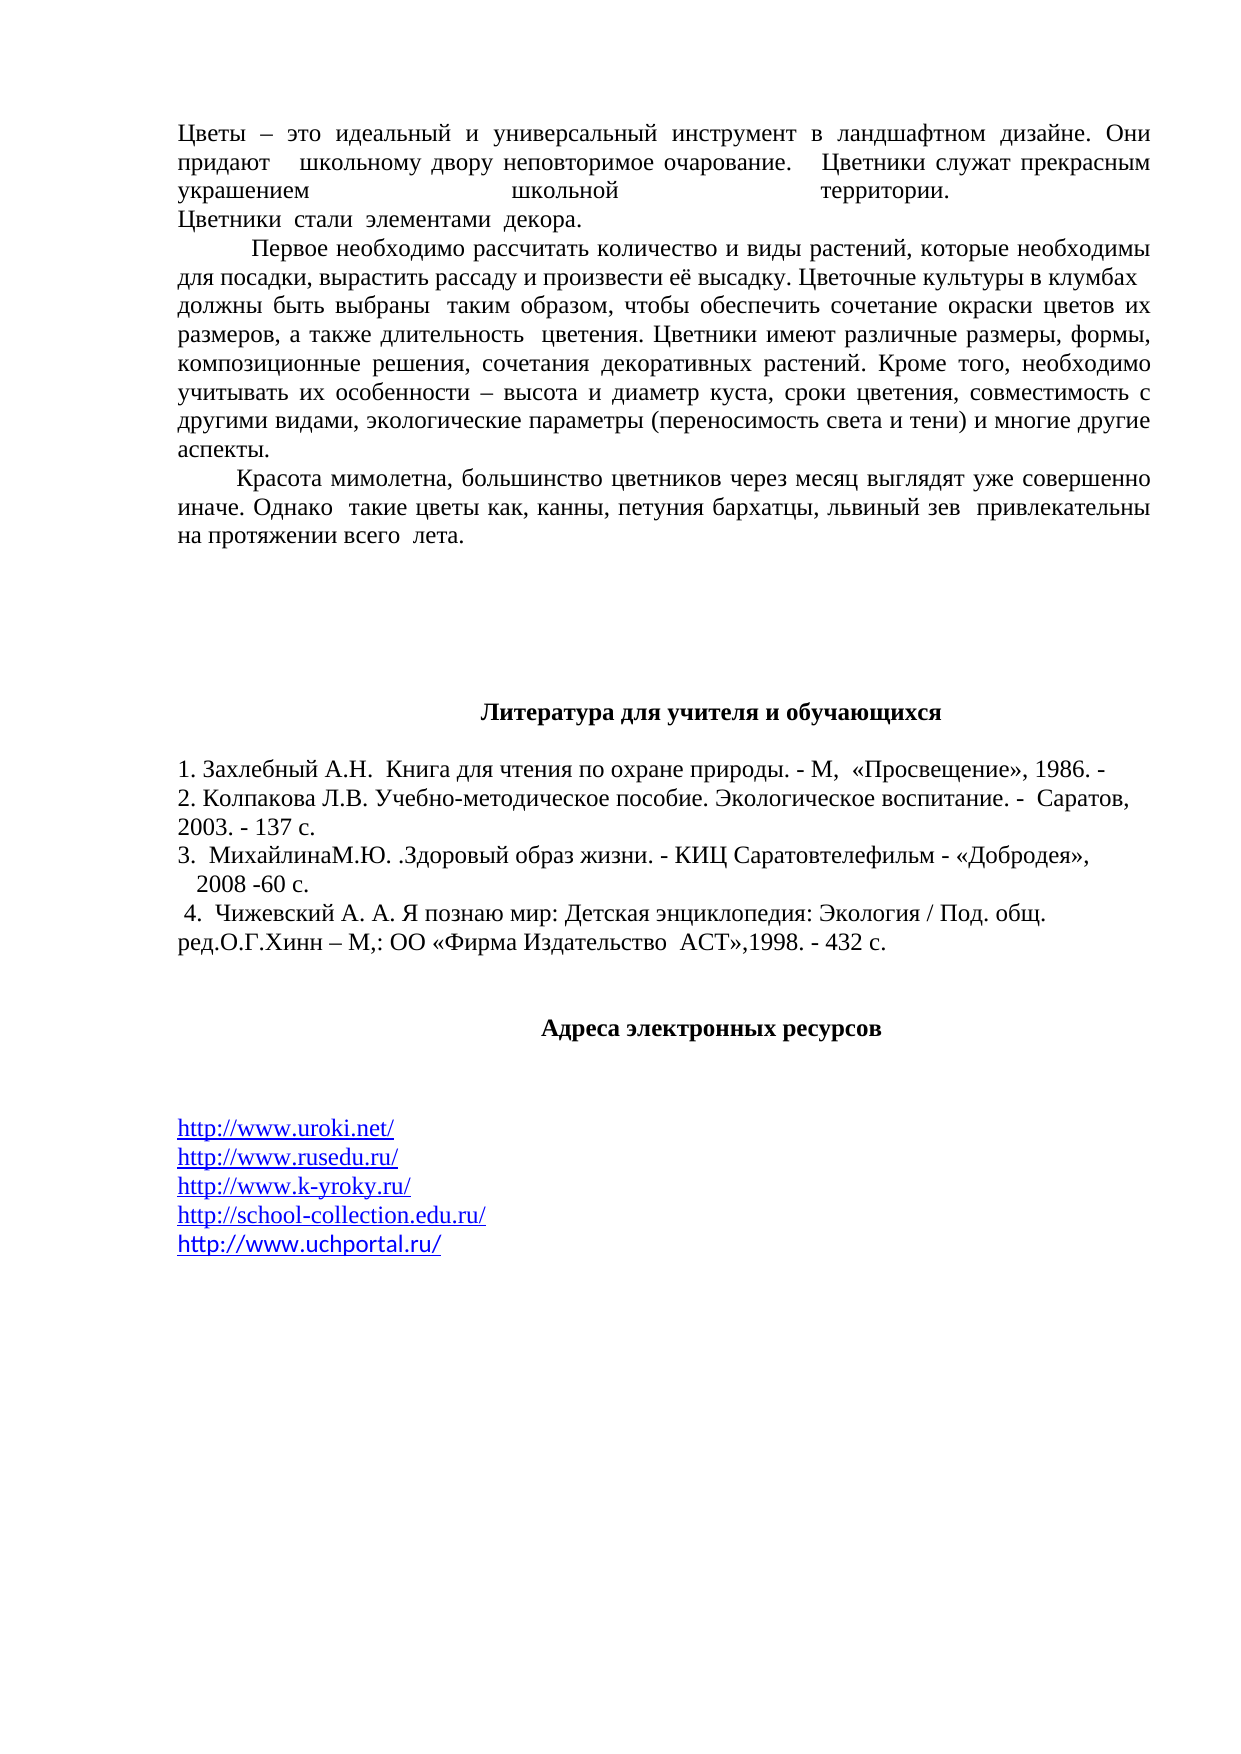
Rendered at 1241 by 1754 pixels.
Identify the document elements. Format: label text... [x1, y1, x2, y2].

text 3. МихайлинаМ.Ю. .Здоровый образ жизни. - КИЦ Саратовтелефильм - «Добродея», [177, 840, 1152, 869]
text Первое необходимо рассчитать количество и виды растений, которые необходимы для посадки, вырастить рассаду и произвести её высадку. Цветочные культуры в клумбах должны быть выбраны таким образом, чтобы обеспечить сочетание окраски цветов их размеров, а также длительность цветения. Цветники имеют различные размеры, формы, композиционные решения, сочетания декоративных растений. Кроме того, необходимо учитывать их особенности – высота и диаметр куста, сроки цветения, совместимость с другими видами, экологические параметры (переносимость света и тени) и многие другие аспекты. Красота мимолетна, большинство цветников через месяц выглядят уже совершенно иначе. Однако такие цветы как, канны, петуния бархатцы, львиный зев привлекательны на протяжении всего лета. [177, 233, 1152, 549]
text 1. Захлебный А.Н. Книга для чтения по охране природы. - М, «Просвещение», 1986. - [177, 754, 1152, 783]
text 4. Чижевский А. А. Я познаю мир: Детская энциклопедия: Экология / Под. общ. ред.О.Г.Хинн – М,: ОО «Фирма Издательство АСТ»,1998. - 432 с. [177, 898, 1152, 955]
text http://www.rusedu.ru/ [177, 1142, 1152, 1171]
text Адреса электронных ресурсов [271, 1013, 1152, 1042]
text http://www.uchportal.ru/ [177, 1228, 1152, 1259]
text 2. Колпакова Л.В. Учебно-методическое пособие. Экологическое воспитание. - Саратов, 2003. - 137 с. [177, 783, 1152, 840]
text 2008 -60 с. [177, 869, 1152, 898]
text Цветы – это идеальный и универсальный инструмент в ландшафтном дизайне. Они придают школьному двору неповторимое очарование. Цветники служат прекрасным украшением школьной территории. Цветники стали элементами декора. [177, 118, 1152, 233]
text http://www.k-yroky.ru/ [177, 1171, 1152, 1200]
text Литература для учителя и обучающихся [271, 697, 1152, 725]
text http://school-collection.edu.ru/ [177, 1200, 1152, 1228]
text http://www.uroki.net/ [177, 1113, 1152, 1142]
